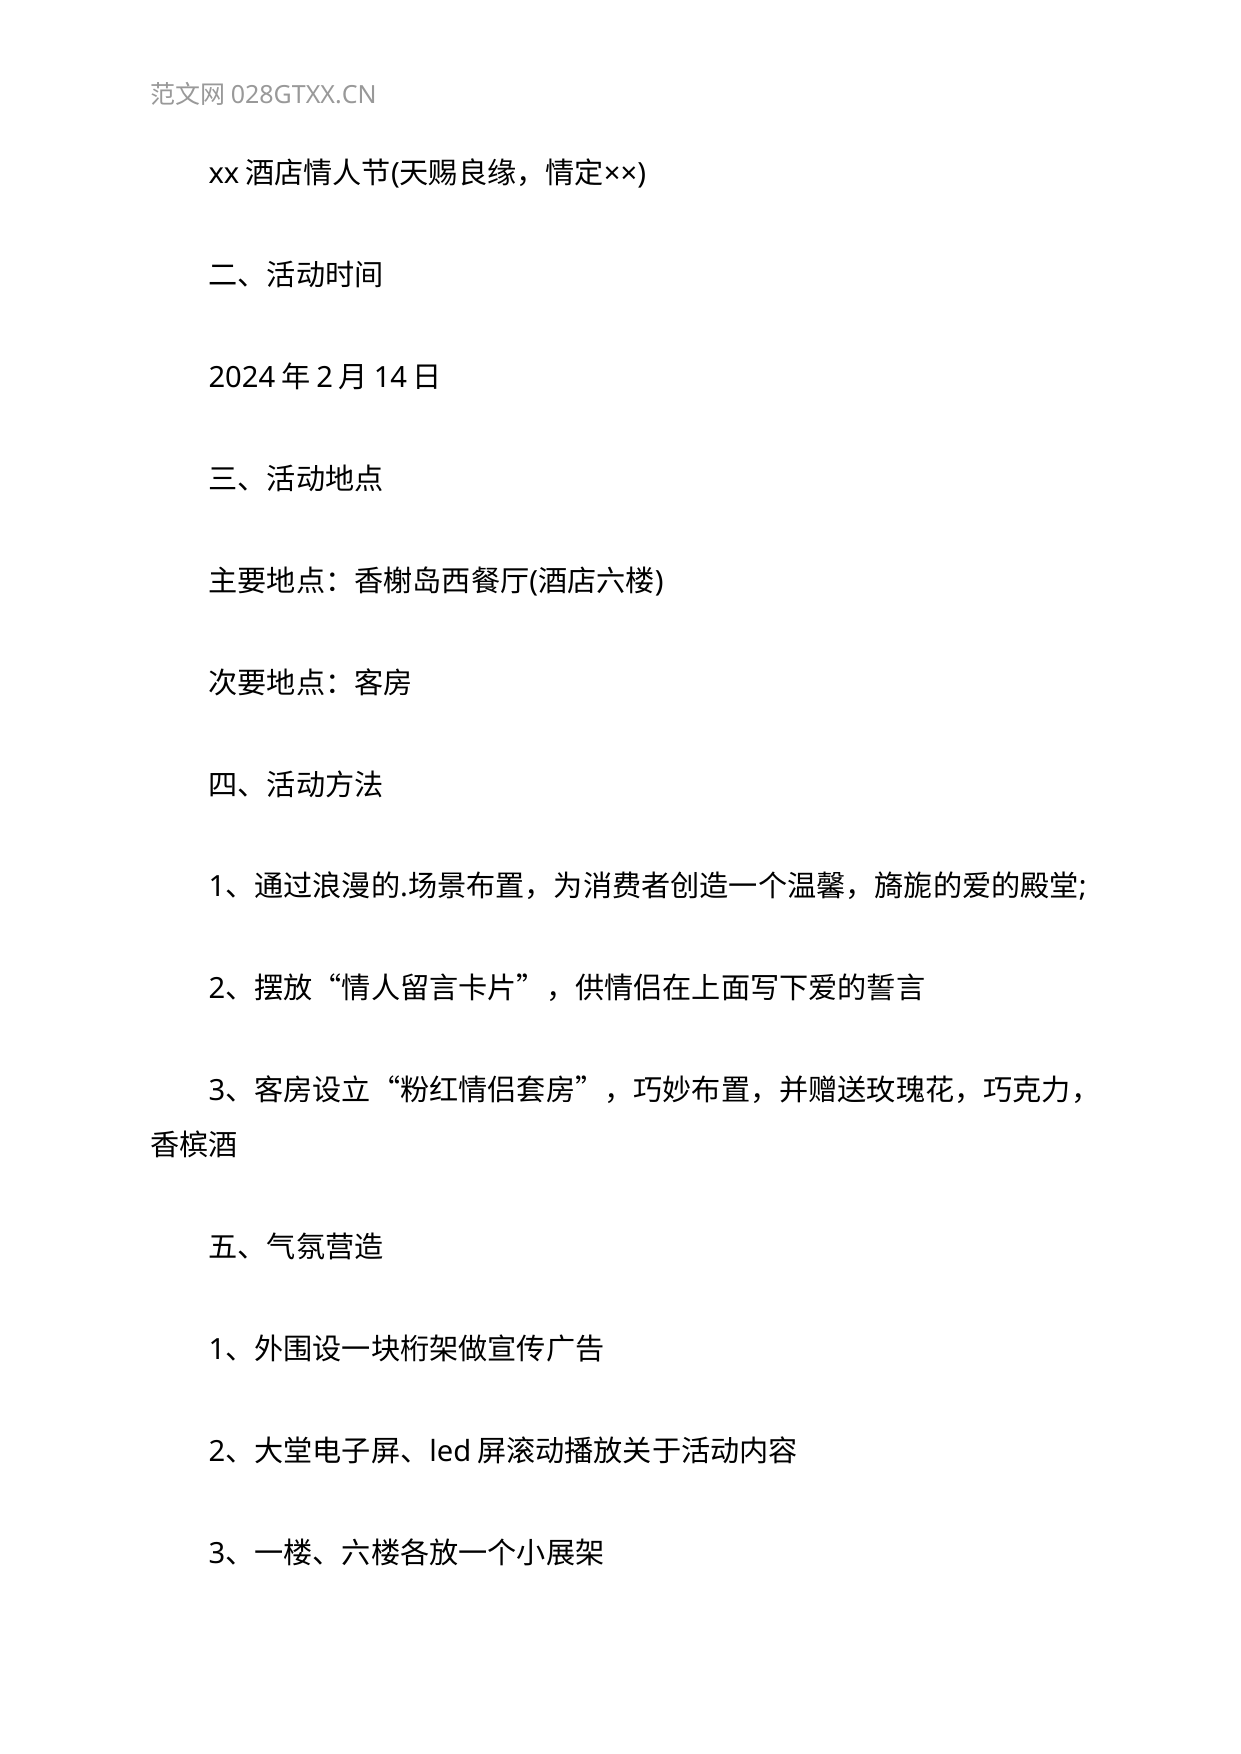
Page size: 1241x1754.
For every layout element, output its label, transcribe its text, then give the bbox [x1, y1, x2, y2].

text 三、活动地点 [150, 456, 1090, 498]
text 四、活动方法 [150, 761, 1090, 803]
text 3、一楼、六楼各放一个小展架 [150, 1529, 1090, 1572]
text 3、客房设立“粉红情侣套房”，巧妙布置，并赠送玫瑰花，巧克力，香槟酒 [150, 1067, 1090, 1164]
text 二、活动时间 [150, 252, 1090, 294]
text 1、外围设一块桁架做宣传广告 [150, 1326, 1090, 1368]
text 1、通过浪漫的.场景布置，为消费者创造一个温馨，旖旎的爱的殿堂; [150, 863, 1090, 905]
text xx酒店情人节(天赐良缘，情定××) [150, 150, 1090, 192]
text 2、摆放“情人留言卡片”，供情侣在上面写下爱的誓言 [150, 965, 1090, 1007]
text 主要地点：香榭岛西餐厅(酒店六楼) [150, 557, 1090, 600]
text 2、大堂电子屏、led屏滚动播放关于活动内容 [150, 1427, 1090, 1470]
text 五、气氛营造 [150, 1224, 1090, 1266]
text 2024年2月14日 [150, 354, 1090, 396]
text 次要地点：客房 [150, 659, 1090, 702]
